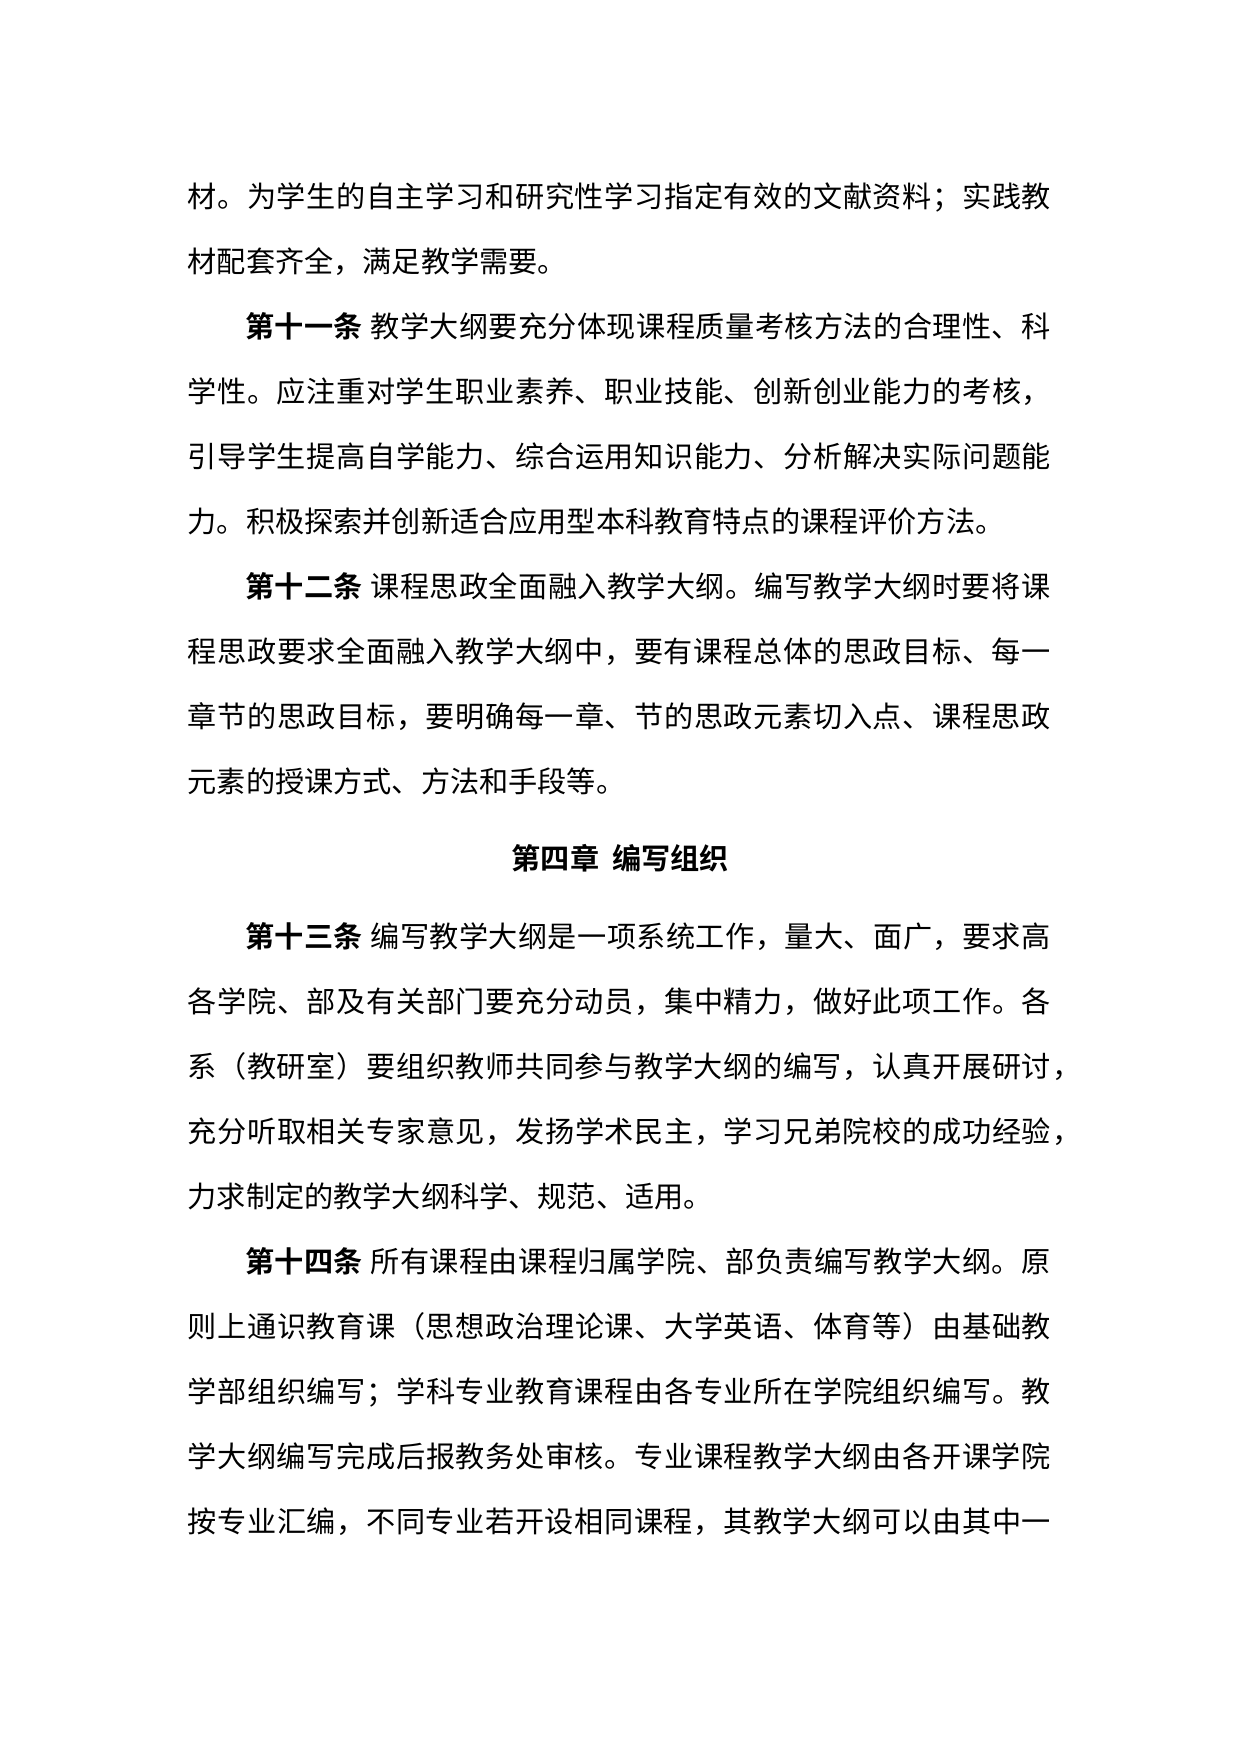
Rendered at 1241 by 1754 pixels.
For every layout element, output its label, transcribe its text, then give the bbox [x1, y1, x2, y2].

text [187, 1227, 1053, 1552]
text 第十三条 编写教学大纲是一项系统工作，量大、面广，要求高。各学院、部及有关部门要充分动员，集中精力，做好此项工作。各系（教研室）要组织教师共同参与教学大纲的编写，认真开展研讨，充分听取相关专家意见，发扬学术民主，学习兄弟院校的成功经验，力求制定的教学大纲科学、规范、适用。 [187, 902, 1053, 1227]
text 第十一条 教学大纲要充分体现课程质量考核方法的合理性、科学性。应注重对学生职业素养、职业技能、创新创业能力的考核，引导学生提高自学能力、综合运用知识能力、分析解决实际问题能力。积极探索并创新适合应用型本科教育特点的课程评价方法。 [187, 292, 1053, 552]
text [187, 162, 1053, 292]
text 第四章 编写组织 [187, 824, 1053, 889]
text 第十二条 课程思政全面融入教学大纲。编写教学大纲时要将课程思政要求全面融入教学大纲中，要有课程总体的思政目标、每一章节的思政目标，要明确每一章、节的思政元素切入点、课程思政元素的授课方式、方法和手段等。 [187, 552, 1053, 812]
